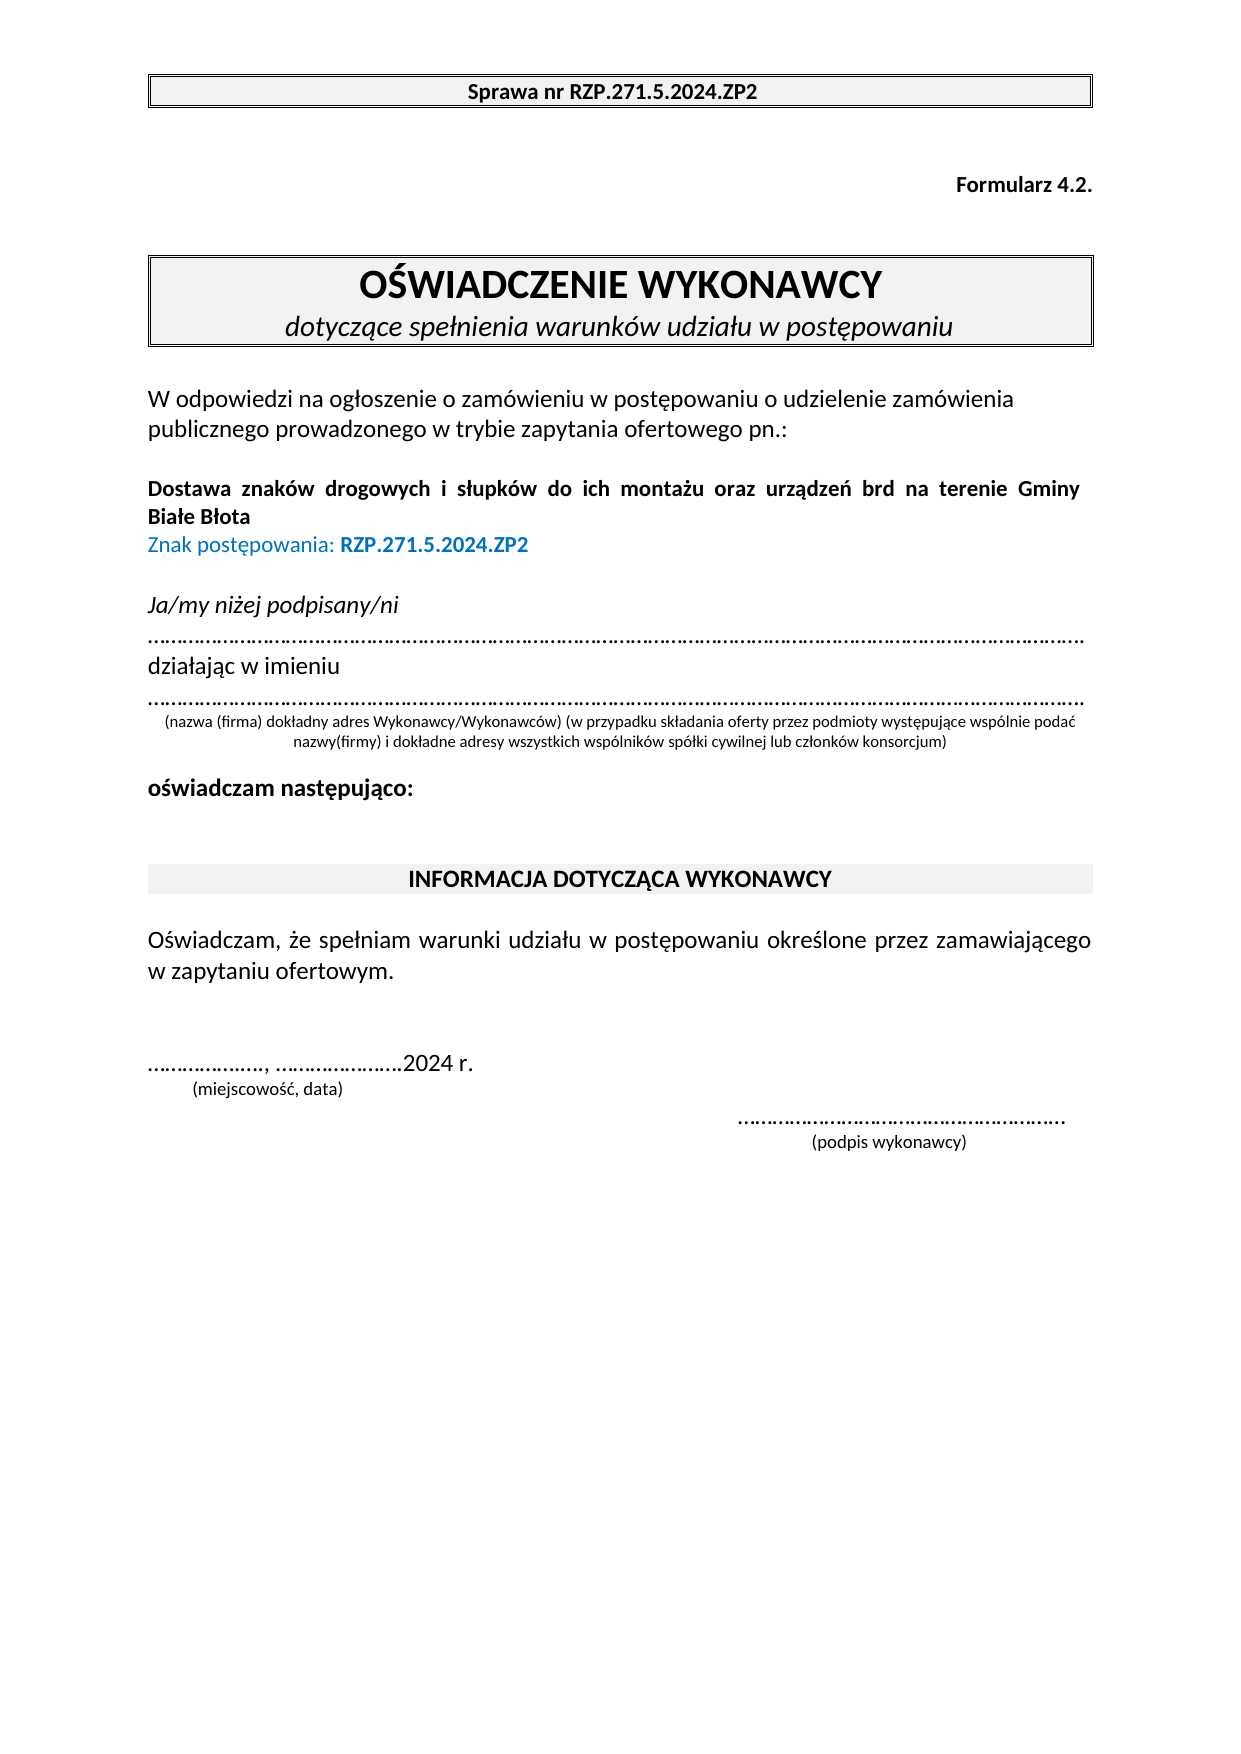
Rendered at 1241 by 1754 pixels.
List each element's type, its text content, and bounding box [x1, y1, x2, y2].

list (podpis wykonawcy) [192, 1131, 1093, 1154]
text Dostawa znaków drogowych i słupków do ich montażu oraz urządzeń brd na terenie Gminy Białe Błota [148, 474, 1093, 531]
list …………….…., ………………….2024 r. [148, 1047, 1093, 1077]
text W odpowiedzi na ogłoszenie o zamówieniu w postępowaniu o udzielenie zamówienia publicznego prowadzonego w trybie zapytania ofertowego pn.: [148, 383, 1093, 444]
text działając w imieniu [148, 650, 1093, 681]
text Formularz 4.2. [148, 171, 1093, 198]
list (miejscowość, data) [192, 1077, 1093, 1100]
list ………………………………………………… [708, 1100, 1093, 1131]
text (nazwa (firma) dokładny adres Wykonawcy/Wykonawców) (w przypadku składania oferty przez podmioty występujące wspólnie podać nazwy(firmy) i dokładne adresy wszystkich wspólników spółki cywilnej lub członków konsorcjum) [148, 711, 1093, 752]
text ………………………………………………………………………………………………………………………………………………. [148, 619, 1093, 650]
text Oświadczam, że spełniam warunki udziału w postępowaniu określone przez zamawiającego w zapytaniu ofertowym. [148, 925, 1093, 986]
text ………………………………………………………………………………………………………………………………………………. [148, 681, 1093, 711]
text Ja/my niżej podpisany/ni [148, 589, 1093, 619]
text oświadczam następująco: [148, 772, 1093, 803]
text Znak postępowania: RZP.271.5.2024.ZP2 [148, 531, 1093, 558]
table_header OŚWIADCZENIE WYKONAWCY dotyczące spełnienia warunków udziału w postępowaniu [151, 258, 1091, 344]
text INFORMACJA DOTYCZĄCA WYKONAWCY [148, 864, 1093, 894]
